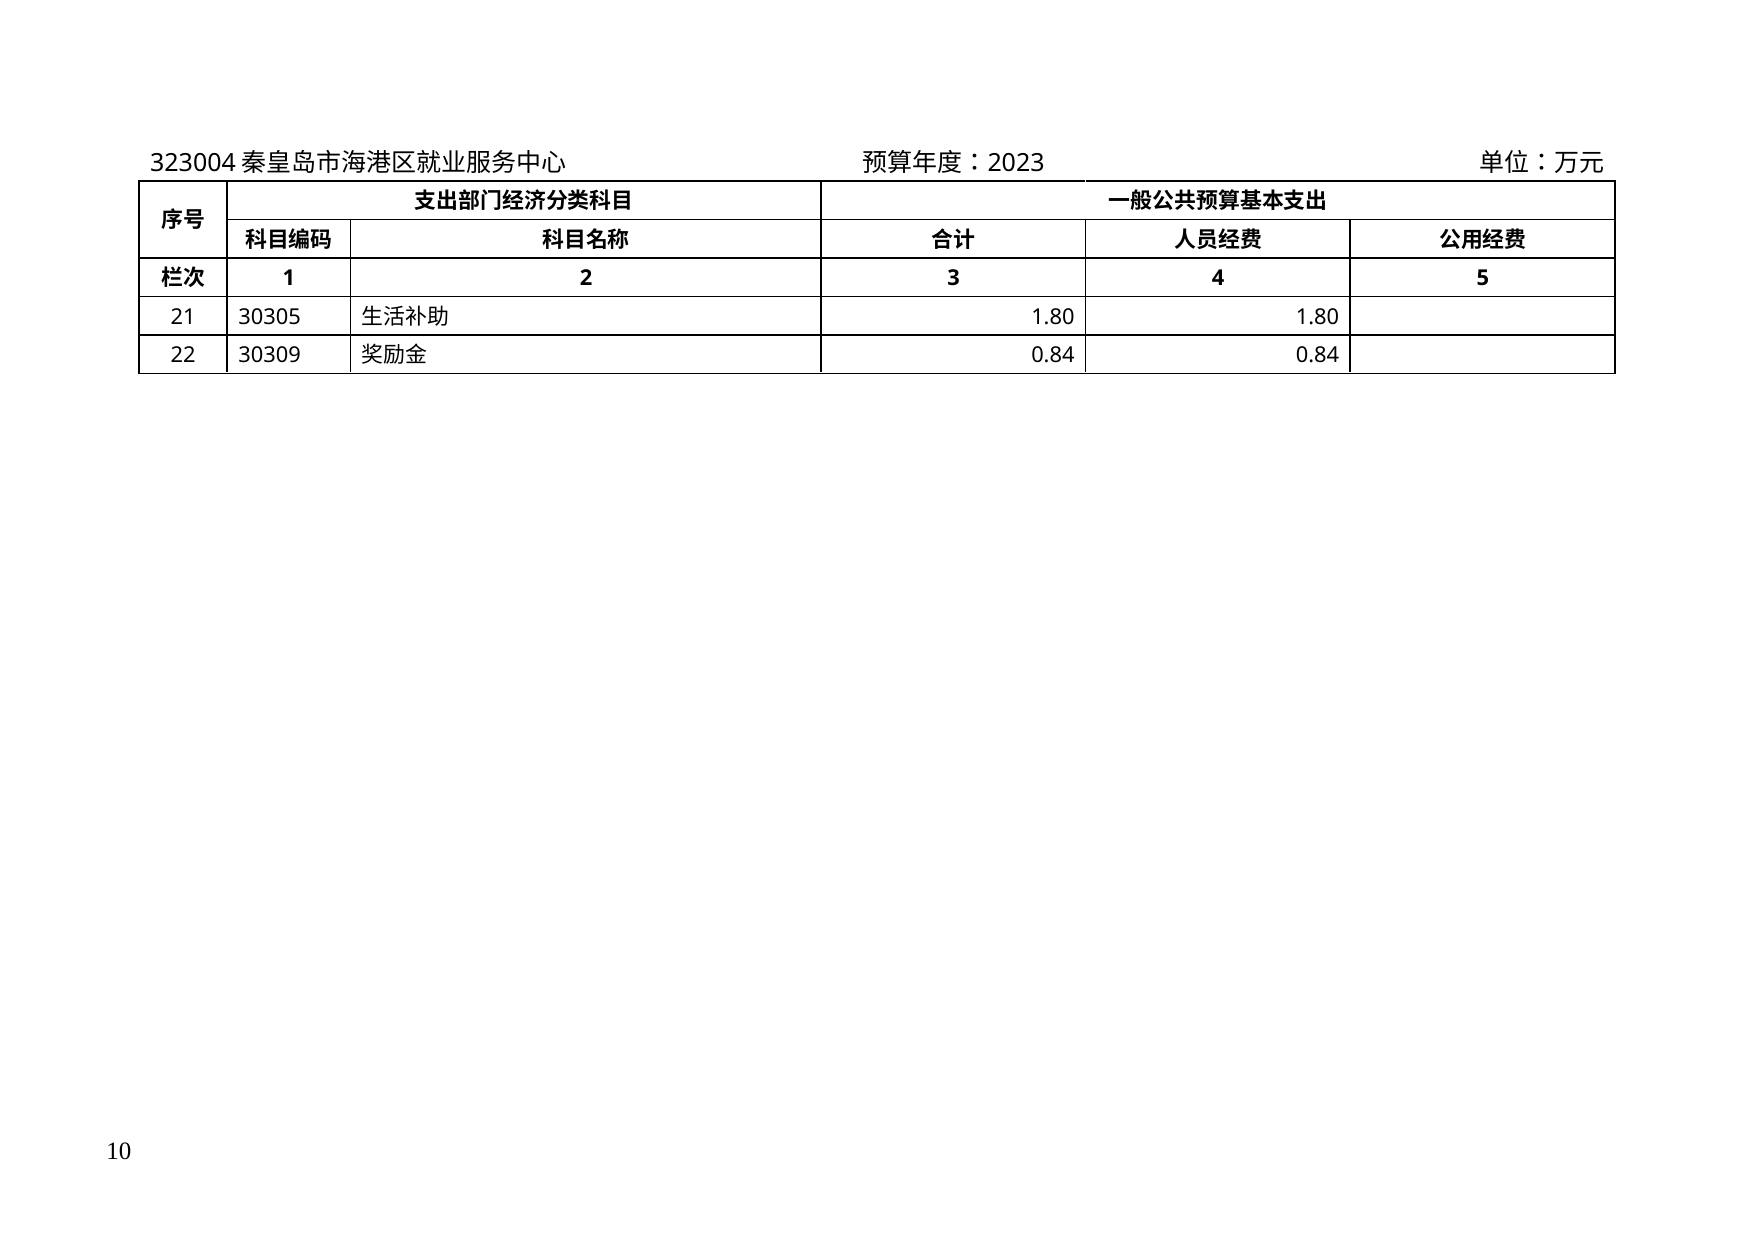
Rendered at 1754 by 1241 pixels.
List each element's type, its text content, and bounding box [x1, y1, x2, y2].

table_cell 4 [1086, 259, 1349, 296]
table_cell 科目编码 [228, 220, 350, 257]
table_cell 支出部门经济分类科目 [228, 182, 820, 219]
table_cell 22 [140, 336, 226, 372]
table_cell 人员经费 [1086, 220, 1349, 257]
table_cell 奖励金 [351, 336, 820, 372]
table_cell 1.80 [822, 297, 1085, 334]
table_header 323004秦皇岛市海港区就业服务中心 [140, 143, 820, 180]
table_header 预算年度：2023 [822, 143, 1085, 180]
table_cell 30309 [228, 336, 350, 372]
table_cell 0.84 [1086, 336, 1349, 372]
table_cell 公用经费 [1351, 220, 1614, 257]
table_cell 合计 [822, 220, 1085, 257]
table_cell 一般公共预算基本支出 [822, 182, 1614, 219]
table_cell 序号 [140, 182, 226, 257]
table_cell 3 [822, 259, 1085, 296]
table_cell 0.84 [822, 336, 1085, 372]
table_cell 5 [1351, 259, 1614, 296]
table_header 单位：万元 [1086, 143, 1614, 180]
table_cell 1.80 [1086, 297, 1349, 334]
table_cell 21 [140, 297, 226, 334]
table_cell 2 [351, 259, 820, 296]
table_cell 科目名称 [351, 220, 820, 257]
table_cell [1351, 336, 1614, 372]
table_cell 1 [228, 259, 350, 296]
table_cell 栏次 [140, 259, 226, 296]
table_cell 生活补助 [351, 297, 820, 334]
table_cell [1351, 297, 1614, 334]
table_cell 30305 [228, 297, 350, 334]
